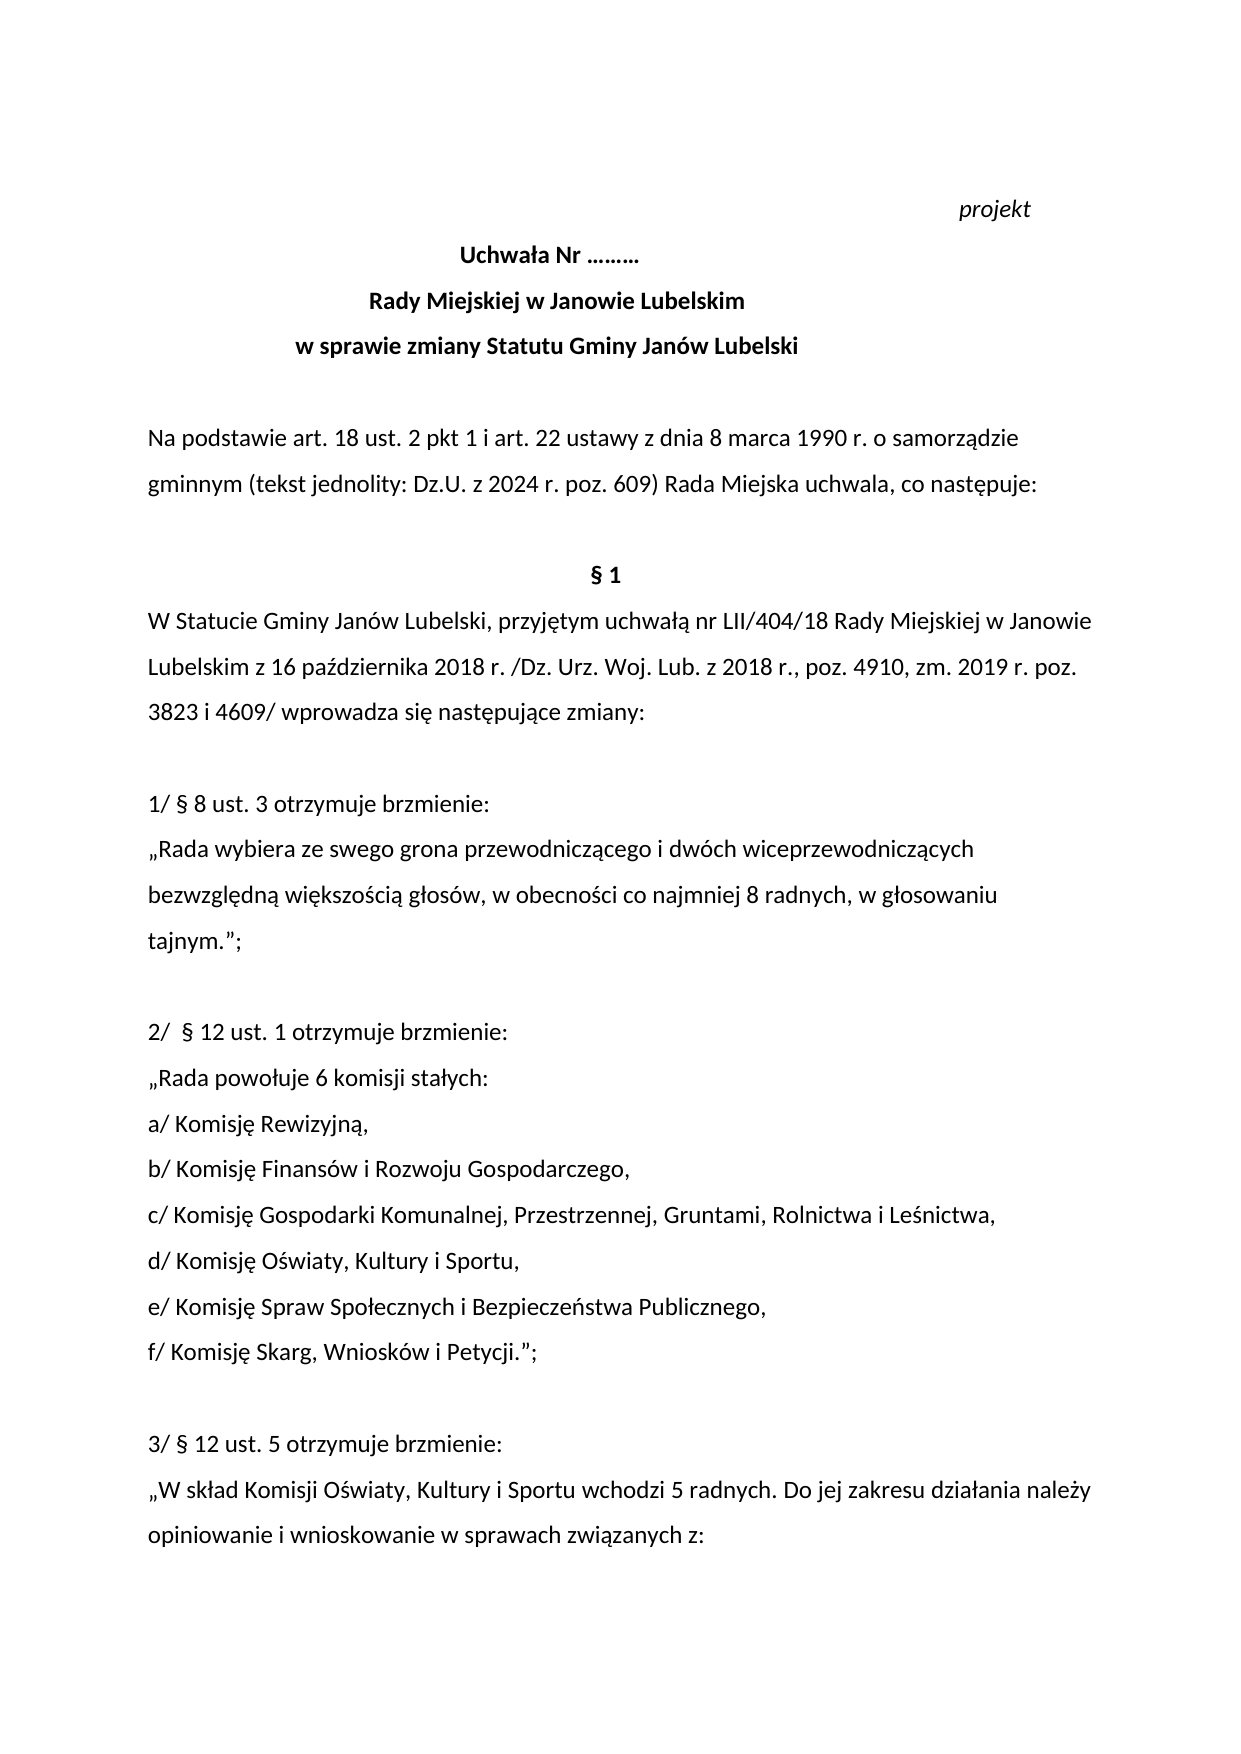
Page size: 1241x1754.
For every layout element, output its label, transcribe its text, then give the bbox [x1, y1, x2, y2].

text W Statucie Gminy Janów Lubelski, przyjętym uchwałą nr LII/404/18 Rady Miejskiej w Janowie Lubelskim z 16 października 2018 r. /Dz. Urz. Woj. Lub. z 2018 r., poz. 4910, zm. 2019 r. poz. 3823 i 4609/ wprowadza się następujące zmiany: [148, 605, 1093, 727]
text Uchwała Nr ……… [369, 239, 1093, 269]
text f/ Komisję Skarg, Wniosków i Petycji.”; [148, 1337, 1093, 1367]
text d/ Komisję Oświaty, Kultury i Sportu, [148, 1245, 1093, 1276]
text Rady Miejskiej w Janowie Lubelskim [295, 285, 1093, 315]
text b/ Komisję Finansów i Rozwoju Gospodarczego, [148, 1154, 1093, 1184]
text 2/ § 12 ust. 1 otrzymuje brzmienie: [148, 1016, 1093, 1047]
text „Rada powołuje 6 komisji stałych: [148, 1062, 1093, 1093]
text 3/ § 12 ust. 5 otrzymuje brzmienie: [148, 1428, 1093, 1458]
text projekt [369, 193, 1093, 224]
text c/ Komisję Gospodarki Komunalnej, Przestrzennej, Gruntami, Rolnictwa i Leśnictwa, [148, 1199, 1093, 1230]
text a/ Komisję Rewizyjną, [148, 1108, 1093, 1138]
text w sprawie zmiany Statutu Gminy Janów Lubelski [221, 331, 1093, 361]
text Na podstawie art. 18 ust. 2 pkt 1 i art. 22 ustawy z dnia 8 marca 1990 r. o samorządzie gminnym (tekst jednolity: Dz.U. z 2024 r. poz. 609) Rada Miejska uchwala, co następuje: [148, 422, 1093, 498]
text 1/ § 8 ust. 3 otrzymuje brzmienie: [148, 788, 1093, 818]
text § 1 [516, 559, 1093, 590]
text e/ Komisję Spraw Społecznych i Bezpieczeństwa Publicznego, [148, 1291, 1093, 1321]
text „Rada wybiera ze swego grona przewodniczącego i dwóch wiceprzewodniczących bezwzględną większością głosów, w obecności co najmniej 8 radnych, w głosowaniu tajnym.”; [148, 833, 1093, 956]
text „W skład Komisji Oświaty, Kultury i Sportu wchodzi 5 radnych. Do jej zakresu działania należy opiniowanie i wnioskowanie w sprawach związanych z: [148, 1474, 1093, 1550]
